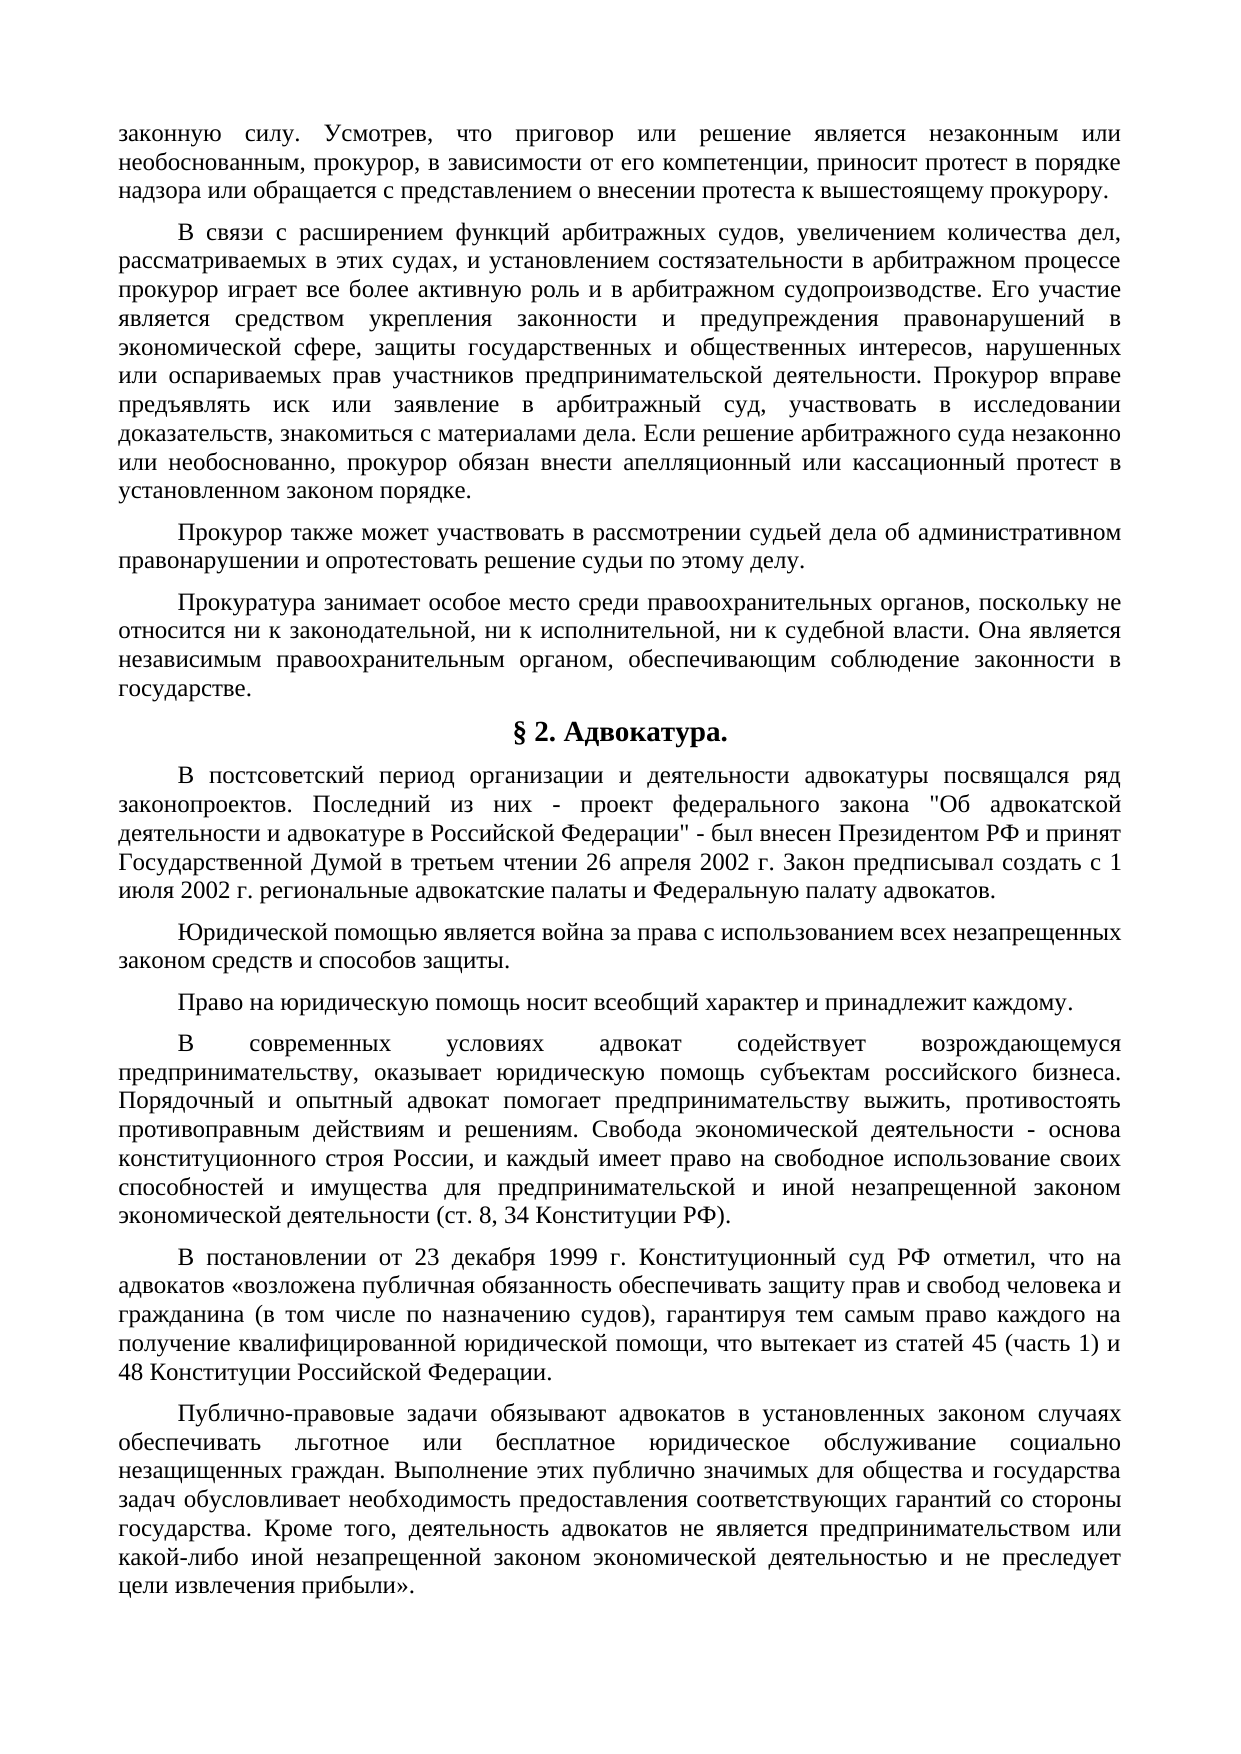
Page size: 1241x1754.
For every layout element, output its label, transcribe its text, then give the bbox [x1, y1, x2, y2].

text Публично-правовые задачи обязывают адвокатов в установленных законом случаях обеспечивать льготное или бесплатное юридическое обслуживание социально незащищенных граждан. Выполнение этих публично значимых для общества и государства задач обусловливает необходимость предоставления соответствующих гарантий со стороны государства. Кроме того, деятельность адвокатов не является предпринимательством или какой-либо иной незапрещенной законом экономической деятельностью и не преследует цели извлечения прибыли». [118, 1398, 1122, 1599]
text § 2. Адвокатура. [118, 714, 1122, 748]
text В связи с расширением функций арбитражных судов, увеличением количества дел, рассматриваемых в этих судах, и установлением состязательности в арбитражном процессе прокурор играет все более активную роль и в арбитражном судопроизводстве. Его участие является средством укрепления законности и предупреждения правонарушений в экономической сфере, защиты государственных и общественных интересов, нарушенных или оспариваемых прав участников предпринимательской деятельности. Прокурор вправе предъявлять иск или заявление в арбитражный суд, участвовать в исследовании доказательств, знакомиться с материалами дела. Если решение арбитражного суда незаконно или необоснованно, прокурор обязан внести апелляционный или кассационный протест в установленном законом порядке. [118, 217, 1122, 504]
text Прокурор также может участвовать в рассмотрении судьей дела об административном правонарушении и опротестовать решение судьи по этому делу. [118, 517, 1122, 574]
text В современных условиях адвокат содействует возрождающемуся предпринимательству, оказывает юридическую помощь субъектам российского бизнеса. Порядочный и опытный адвокат помогает предпринимательству выжить, противостоять противоправным действиям и решениям. Cвобода экономической деятельности - основа конституционного строя России, и каждый имеет право на свободное использование своих способностей и имущества для предпринимательской и иной незапрещенной законом экономической деятельности (ст. 8, 34 Конституции РФ). [118, 1028, 1122, 1229]
text Прокуратура занимает особое место среди правоохранительных органов, поскольку не относится ни к законодательной, ни к исполнительной, ни к судебной власти. Она является независимым правоохранительным органом, обеспечивающим соблюдение законности в государстве. [118, 587, 1122, 702]
text Юридической помощью является война за права с использованием всех незапрещенных законом средств и способов защиты. [118, 917, 1122, 974]
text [118, 118, 1122, 204]
text Право на юридическую помощь носит всеобщий характер и принадлежит каждому. [118, 987, 1122, 1015]
text В постановлении от 23 декабря 1999 г. Конституционный суд РФ отметил, что на адвокатов «возложена публичная обязанность обеспечивать защиту прав и свобод человека и гражданина (в том числе по назначению судов), гарантируя тем самым право каждого на получение квалифицированной юридической помощи, что вытекает из статей 45 (часть 1) и 48 Конституции Российской Федерации. [118, 1242, 1122, 1385]
text В постсоветский период организации и деятельности адвокатуры посвящался ряд законопроектов. Последний из них - проект федерального закона "Об адвокатской деятельности и адвокатуре в Российской Федерации" - был внесен Президентом РФ и принят Государственной Думой в третьем чтении 26 апреля 2002 г. Закон предписывал создать с 1 июля 2002 г. региональные адвокатские палаты и Федеральную палату адвокатов. [118, 760, 1122, 904]
